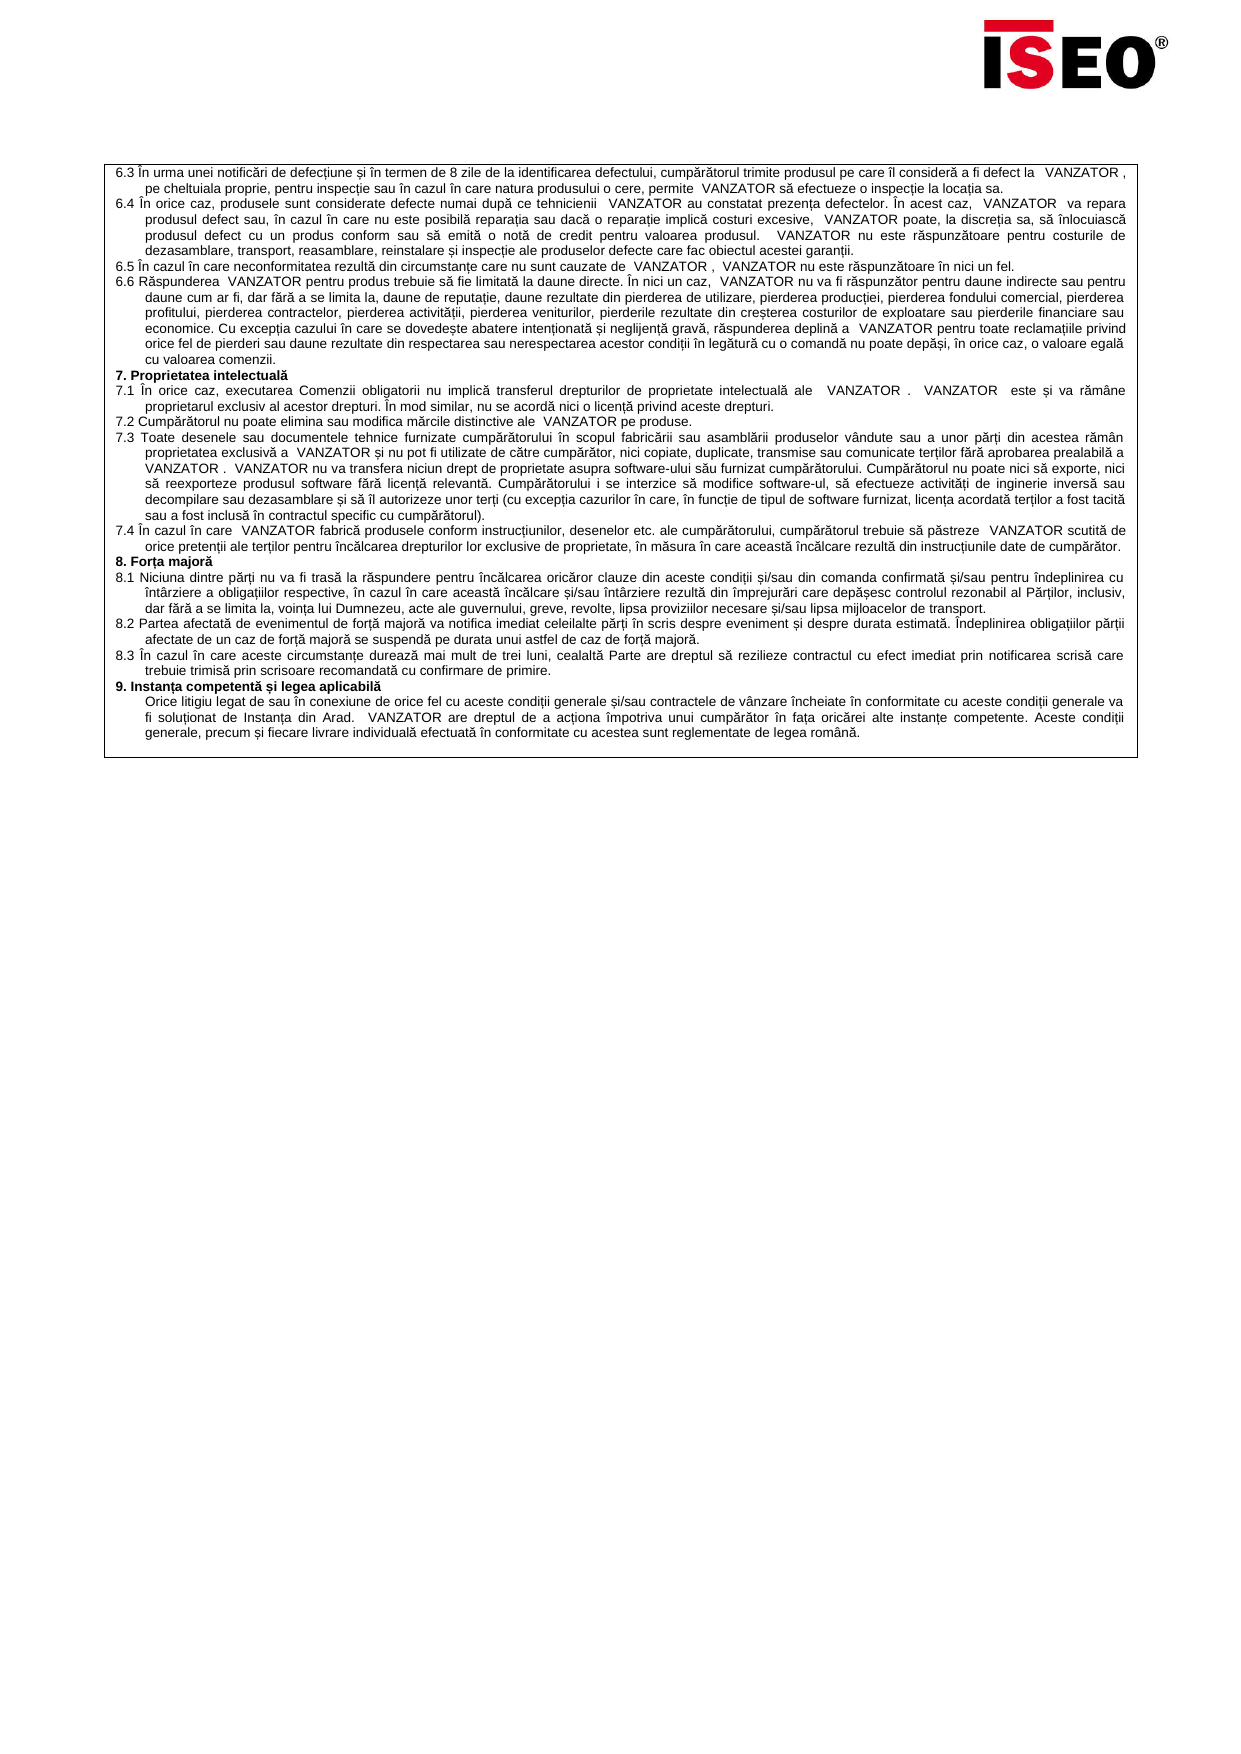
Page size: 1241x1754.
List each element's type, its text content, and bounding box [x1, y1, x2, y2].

table_header 6.3 În urma unei notificări de defecțiune și în termen de 8 zile de la identificarea defectului, cumpărătorul trimite produsul pe care îl consideră a fi defect la VANZATOR , pe cheltuiala proprie, pentru inspecție sau în cazul în care natura produsului o cere, permite VANZATOR să efectueze o inspecție la locația sa. 6.4 În orice caz, produsele sunt considerate defecte numai după ce tehnicienii VANZATOR au constatat prezența defectelor. În acest caz, VANZATOR va repara produsul defect sau, în cazul în care nu este posibilă reparația sau dacă o reparație implică costuri excesive, VANZATOR poate, la discreția sa, să înlocuiască produsul defect cu un produs conform sau să emită o notă de credit pentru valoarea produsul. VANZATOR nu este răspunzătoare pentru costurile de dezasamblare, transport, reasamblare, reinstalare și inspecție ale produselor defecte care fac obiectul acestei garanții. 6.5 În cazul în care neconformitatea rezultă din circumstanțe care nu sunt cauzate de VANZATOR , VANZATOR nu este răspunzătoare în nici un fel. 6.6 Răspunderea VANZATOR pentru produs trebuie să fie limitată la daune directe. În nici un caz, VANZATOR nu va fi răspunzător pentru daune indirecte sau pentru daune cum ar fi, dar fără a se limita la, daune de reputație, daune rezultate din pierderea de utilizare, pierderea producției, pierderea fondului comercial, pierderea profitului, pierderea contractelor, pierderea activității, pierderea veniturilor, pierderile rezultate din creșterea costurilor de exploatare sau pierderile financiare sau economice. Cu excepția cazului în care se dovedește abatere intenționată și neglijență gravă, răspunderea deplină a VANZATOR pentru toate reclamațiile privind orice fel de pierderi sau daune rezultate din respectarea sau nerespectarea acestor condiții în legătură cu o comandă nu poate depăși, în orice caz, o valoare egală cu valoarea comenzii. 7. Proprietatea intelectuală 7.1 În orice caz, executarea Comenzii obligatorii nu implică transferul drepturilor de proprietate intelectuală ale VANZATOR . VANZATOR este și va rămâne proprietarul exclusiv al acestor drepturi. În mod similar, nu se acordă nici o licență privind aceste drepturi. 7.2 Cumpărătorul nu poate elimina sau modifica mărcile distinctive ale VANZATOR pe produse. 7.3 Toate desenele sau documentele tehnice furnizate cumpărătorului în scopul fabricării sau asamblării produselor vândute sau a unor părți din acestea rămân proprietatea exclusivă a VANZATOR și nu pot fi utilizate de către cumpărător, nici copiate, duplicate, transmise sau comunicate terților fără aprobarea prealabilă a VANZATOR . VANZATOR nu va transfera niciun drept de proprietate asupra software-ului său furnizat cumpărătorului. Cumpărătorul nu poate nici să exporte, nici să reexporteze produsul software fără licență relevantă. Cumpărătorului i se interzice să modifice software-ul, să efectueze activități de inginerie inversă sau decompilare sau dezasamblare și să îl autorizeze unor terți (cu excepția cazurilor în care, în funcție de tipul de software furnizat, licența acordată terților a fost tacită sau a fost inclusă în contractul specific cu cumpărătorul). 7.4 În cazul în care VANZATOR fabrică produsele conform instrucțiunilor, desenelor etc. ale cumpărătorului, cumpărătorul trebuie să păstreze VANZATOR scutită de orice pretenții ale terților pentru încălcarea drepturilor lor exclusive de proprietate, în măsura în care această încălcare rezultă din instrucțiunile date de cumpărător. 8. Forța majoră 8.1 Niciuna dintre părți nu va fi trasă la răspundere pentru încălcarea oricăror clauze din aceste condiții și/sau din comanda confirmată și/sau pentru îndeplinirea cu întârziere a obligațiilor respective, în cazul în care această încălcare și/sau întârziere rezultă din împrejurări care depășesc controlul rezonabil al Părților, inclusiv, dar fără a se limita la, voința lui Dumnezeu, acte ale guvernului, greve, revolte, lipsa proviziilor necesare și/sau lipsa mijloacelor de transport. 8.2 Partea afectată de evenimentul de forță majoră va notifica imediat celeilalte părți în scris despre eveniment și despre durata estimată. Îndeplinirea obligațiilor părții afectate de un caz de forță majoră se suspendă pe durata unui astfel de caz de forță majoră. 8.3 În cazul în care aceste circumstanțe durează mai mult de trei luni, cealaltă Parte are dreptul să rezilieze contractul cu efect imediat prin notificarea scrisă care trebuie trimisă prin scrisoare recomandată cu confirmare de primire. 9. Instanța competentă și legea aplicabilă Orice litigiu legat de sau în conexiune de orice fel cu aceste condiții generale și/sau contractele de vânzare încheiate în conformitate cu aceste condiții generale va fi soluționat de Instanța din Arad. VANZATOR are dreptul de a acționa împotriva unui cumpărător în fața oricărei alte instanțe competente. Aceste condiții generale, precum și fiecare livrare individuală efectuată în conformitate cu acestea sunt reglementate de legea română. [105, 165, 1137, 757]
picture [972, 7, 1180, 95]
